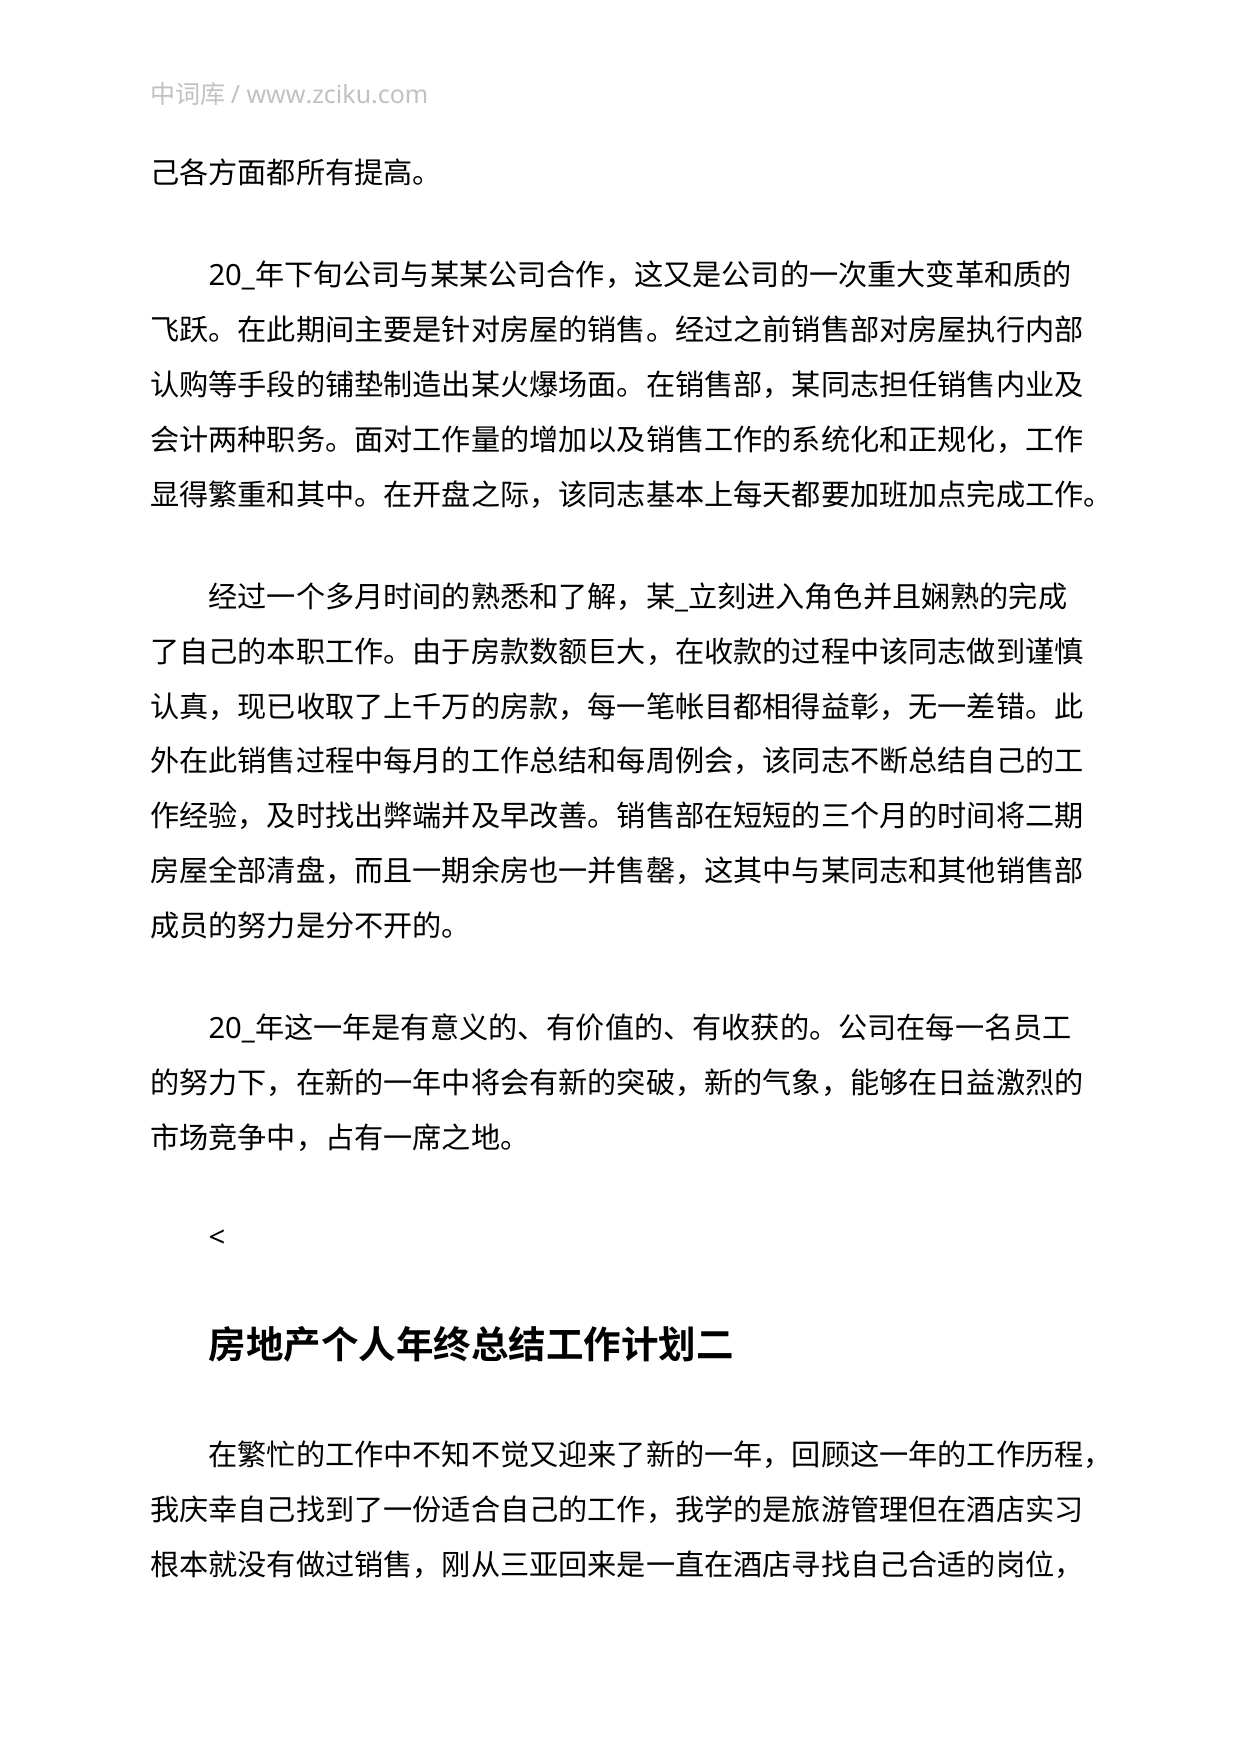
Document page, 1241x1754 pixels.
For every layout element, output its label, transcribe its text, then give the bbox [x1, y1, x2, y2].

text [150, 150, 1090, 192]
text 20_年这一年是有意义的、有价值的、有收获的。公司在每一名员工的努力下，在新的一年中将会有新的突破，新的气象，能够在日益激烈的市场竞争中，占有一席之地。 [150, 1004, 1090, 1157]
text < [150, 1216, 1090, 1256]
text 20_年下旬公司与某某公司合作，这又是公司的一次重大变革和质的飞跃。在此期间主要是针对房屋的销售。经过之前销售部对房屋执行内部认购等手段的铺垫制造出某火爆场面。在销售部，某同志担任销售内业及会计两种职务。面对工作量的增加以及销售工作的系统化和正规化，工作显得繁重和其中。在开盘之际，该同志基本上每天都要加班加点完成工作。 [150, 252, 1090, 514]
text 经过一个多月时间的熟悉和了解，某_立刻进入角色并且娴熟的完成了自己的本职工作。由于房款数额巨大，在收款的过程中该同志做到谨慎认真，现已收取了上千万的房款，每一笔帐目都相得益彰，无一差错。此外在此销售过程中每月的工作总结和每周例会，该同志不断总结自己的工作经验，及时找出弊端并及早改善。销售部在短短的三个月的时间将二期房屋全部清盘，而且一期余房也一并售罄，这其中与某同志和其他销售部成员的努力是分不开的。 [150, 573, 1090, 945]
text 房地产个人年终总结工作计划二 [150, 1314, 1090, 1369]
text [150, 1432, 1090, 1584]
